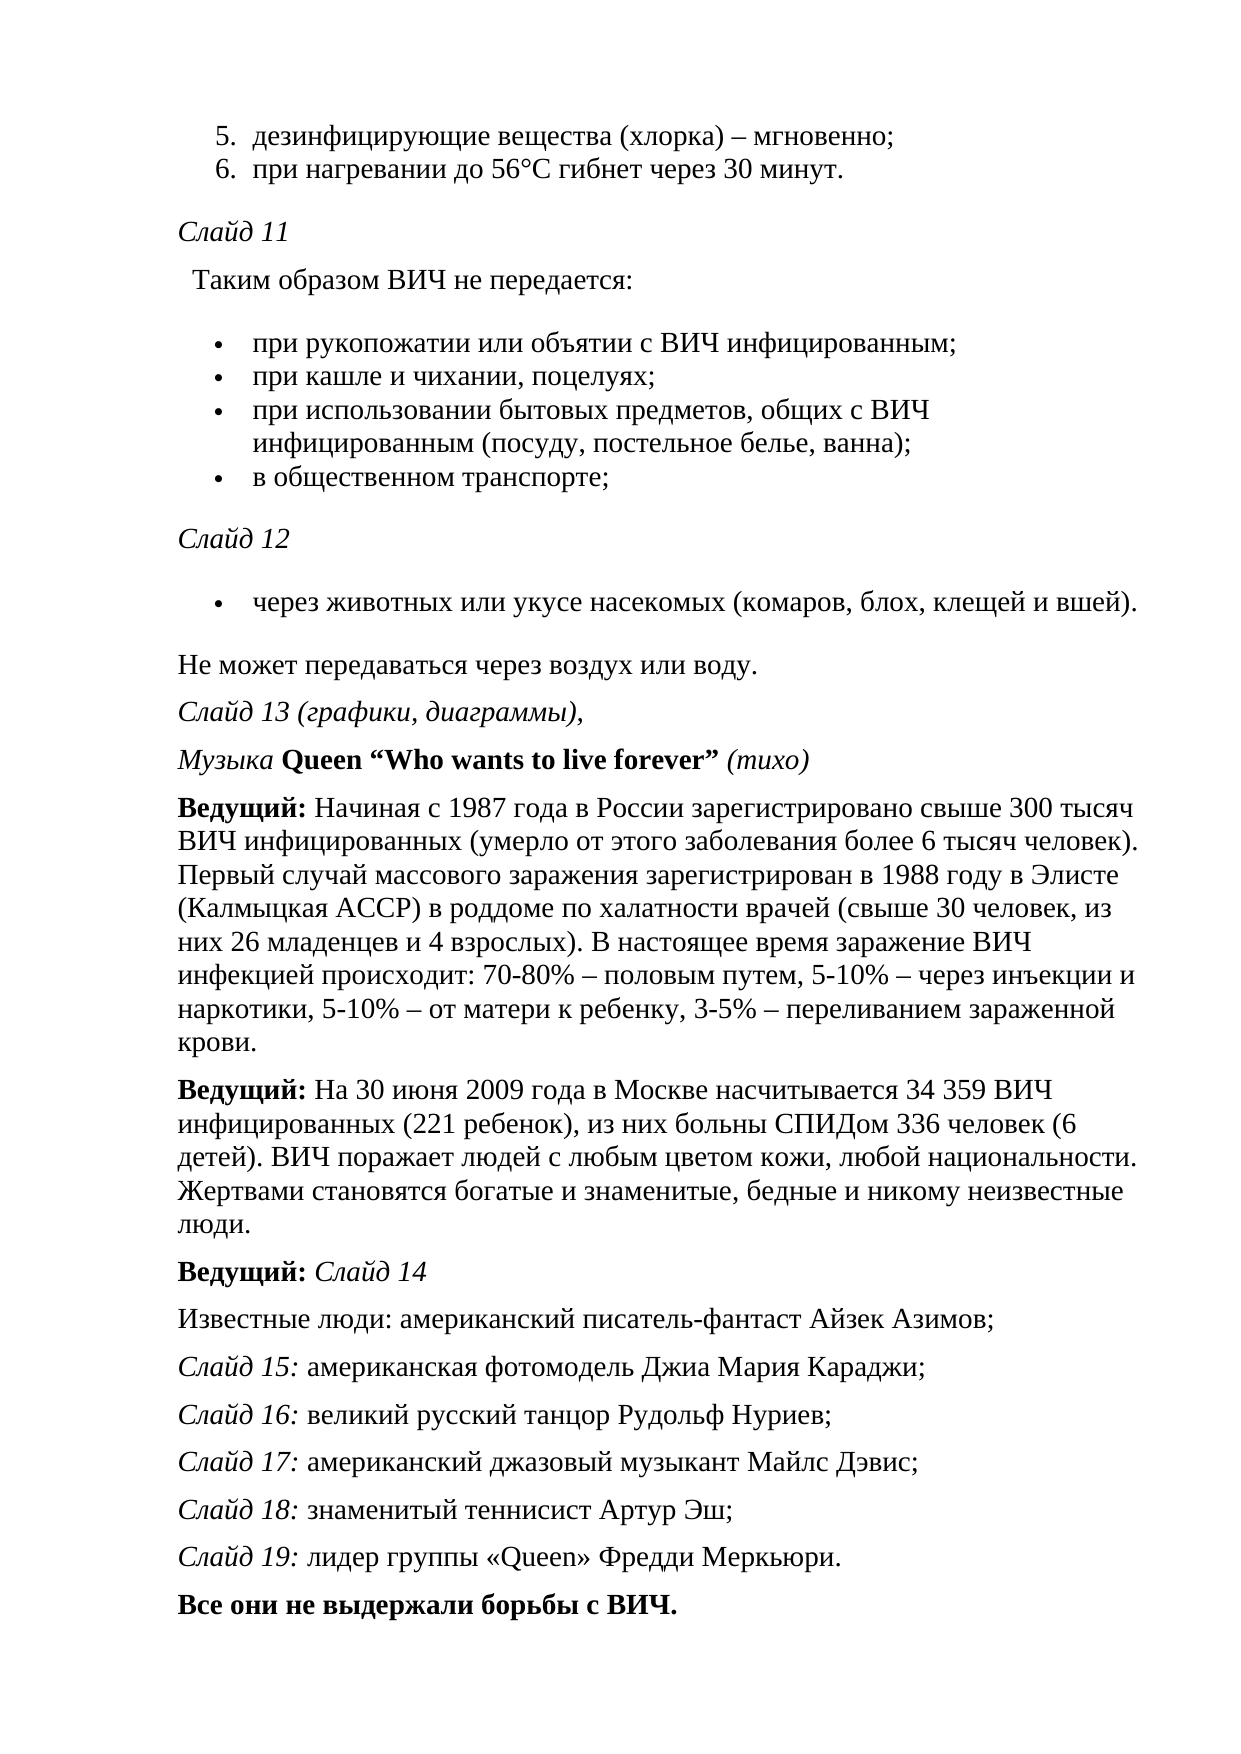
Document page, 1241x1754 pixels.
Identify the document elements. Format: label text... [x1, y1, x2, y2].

text Ведущий: На 30 июня 2009 года в Москве насчитывается 34 359 ВИЧ инфицированных (221 ребенок), из них больны СПИДом 336 человек (6 детей). ВИЧ поражает людей с любым цветом кожи, любой национальности. Жертвами становятся богатые и знаменитые, бедные и никому неизвестные люди. [177, 1072, 1152, 1240]
text Слайд 11 [177, 214, 1152, 248]
text Ведущий: Начиная с 1987 года в России зарегистрировано свыше 300 тысяч ВИЧ инфицированных (умерло от этого заболевания более 6 тысяч человек). Первый случай массового заражения зарегистрирован в 1988 году в Элисте (Калмыцкая АССР) в роддоме по халатности врачей (свыше 30 человек, из них 26 младенцев и 4 взрослых). В настоящее время заражение ВИЧ инфекцией происходит: 70-80% – половым путем, 5-10% – через инъекции и наркотики, 5-10% – от матери к ребенку, 3-5% – переливанием зараженной крови. [177, 790, 1152, 1058]
text Слайд 13 (графики, диаграммы), [177, 694, 1152, 728]
text Известные люди: американский писатель-фантаст Айзек Азимов; [177, 1302, 1152, 1335]
list при кашле и чихании, поцелуях; [215, 358, 1152, 392]
text Не может передаваться через воздух или воду. [177, 647, 1152, 681]
list при нагревании до 56°С гибнет через 30 минут. [215, 152, 1152, 185]
text Слайд 18: знаменитый теннисист Артур Эш; [177, 1492, 1152, 1526]
list при использовании бытовых предметов, общих с ВИЧ инфицированным (посуду, постельное белье, ванна); [215, 392, 1152, 459]
text Слайд 12 [177, 522, 1152, 555]
text Ведущий: Слайд 14 [177, 1254, 1152, 1287]
text Слайд 19: лидер группы «Queen» Фредди Меркьюри. [177, 1539, 1152, 1573]
list через животных или укусе насекомых (комаров, блох, клещей и вшей). [215, 584, 1152, 618]
list при рукопожатии или объятии с ВИЧ инфицированным; [215, 325, 1152, 358]
list дезинфицирующие вещества (хлорка) – мгновенно; [215, 118, 1152, 152]
text Музыка Queen “Who wants to live forever” (тихо) [177, 742, 1152, 776]
text Таким образом ВИЧ не передается: [177, 262, 1152, 296]
text Все они не выдержали борьбы с ВИЧ. [177, 1587, 1152, 1621]
text Слайд 15: американская фотомодель Джиа Мария Караджи; [177, 1349, 1152, 1383]
list в общественном транспорте; [215, 459, 1152, 492]
text Слайд 17: американский джазовый музыкант Майлс Дэвис; [177, 1444, 1152, 1478]
text Слайд 16: великий русский танцор Рудольф Нуриев; [177, 1397, 1152, 1430]
